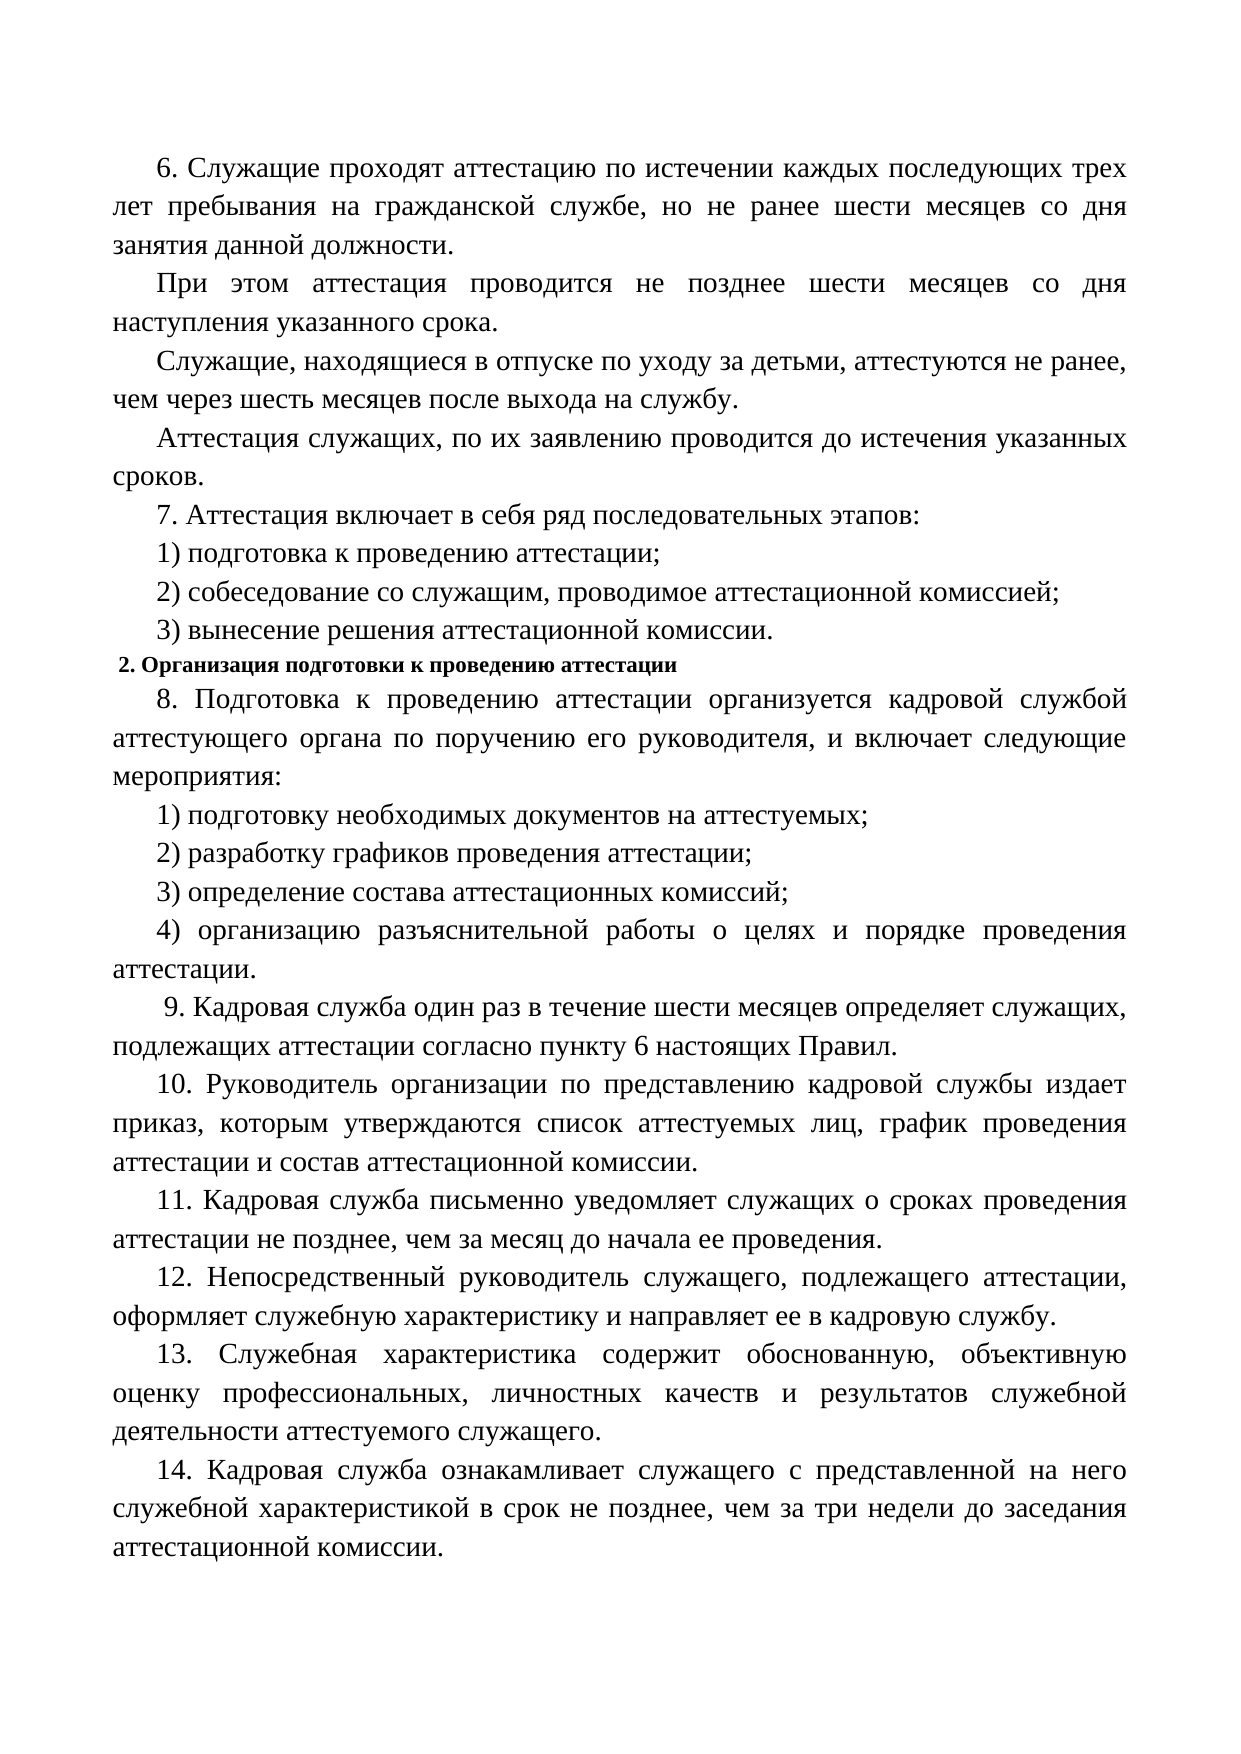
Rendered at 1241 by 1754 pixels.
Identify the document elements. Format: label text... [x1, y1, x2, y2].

text 4) организацию разъяснительной работы о целях и порядке проведения аттестации. [112, 912, 1128, 984]
text Аттестация служащих, по их заявлению проводится до истечения указанных сроков. [112, 420, 1128, 492]
text 8. Подготовка к проведению аттестации организуется кадровой службой аттестующего органа по поручению его руководителя, и включает следующие мероприятия: [112, 681, 1128, 792]
text 3) вынесение решения аттестационной комиссии. [112, 612, 1128, 646]
text 6. Служащие проходят аттестацию по истечении каждых последующих трех лет пребывания на гражданской службе, но не ранее шести месяцев со дня занятия данной должности. [112, 150, 1128, 261]
text 7. Аттестация включает в себя ряд последовательных этапов: [112, 497, 1128, 530]
text 3) определение состава аттестационных комиссий; [112, 874, 1128, 907]
text 1) подготовку необходимых документов на аттестуемых; [112, 797, 1128, 830]
text 14. Кадровая служба ознакамливает служащего с представленной на него служебной характеристикой в срок не позднее, чем за три недели до заседания аттестационной комиссии. [112, 1452, 1128, 1563]
text 2) собеседование со служащим, проводимое аттестационной комиссией; [112, 574, 1128, 607]
text 10. Руководитель организации по представлению кадровой службы издает приказ, которым утверждаются список аттестуемых лиц, график проведения аттестации и состав аттестационной комиссии. [112, 1067, 1128, 1177]
text 12. Непосредственный руководитель служащего, подлежащего аттестации, оформляет служебную характеристику и направляет ее в кадровую службу. [112, 1259, 1128, 1331]
text 1) подготовка к проведению аттестации; [112, 535, 1128, 569]
text 2. Организация подготовки к проведению аттестации [112, 651, 1128, 677]
text 9. Кадровая служба один раз в течение шести месяцев определяет служащих, подлежащих аттестации согласно пункту 6 настоящих Правил. [112, 989, 1128, 1062]
text Служащие, находящиеся в отпуске по уходу за детьми, аттестуются не ранее, чем через шесть месяцев после выхода на службу. [112, 343, 1128, 415]
text 13. Служебная характеристика содержит обоснованную, объективную оценку профессиональных, личностных качеств и результатов служебной деятельности аттестуемого служащего. [112, 1336, 1128, 1447]
text При этом аттестация проводится не позднее шести месяцев со дня наступления указанного срока. [112, 266, 1128, 338]
text 2) разработку графиков проведения аттестации; [112, 835, 1128, 869]
text 11. Кадровая служба письменно уведомляет служащих о сроках проведения аттестации не позднее, чем за месяц до начала ее проведения. [112, 1182, 1128, 1254]
